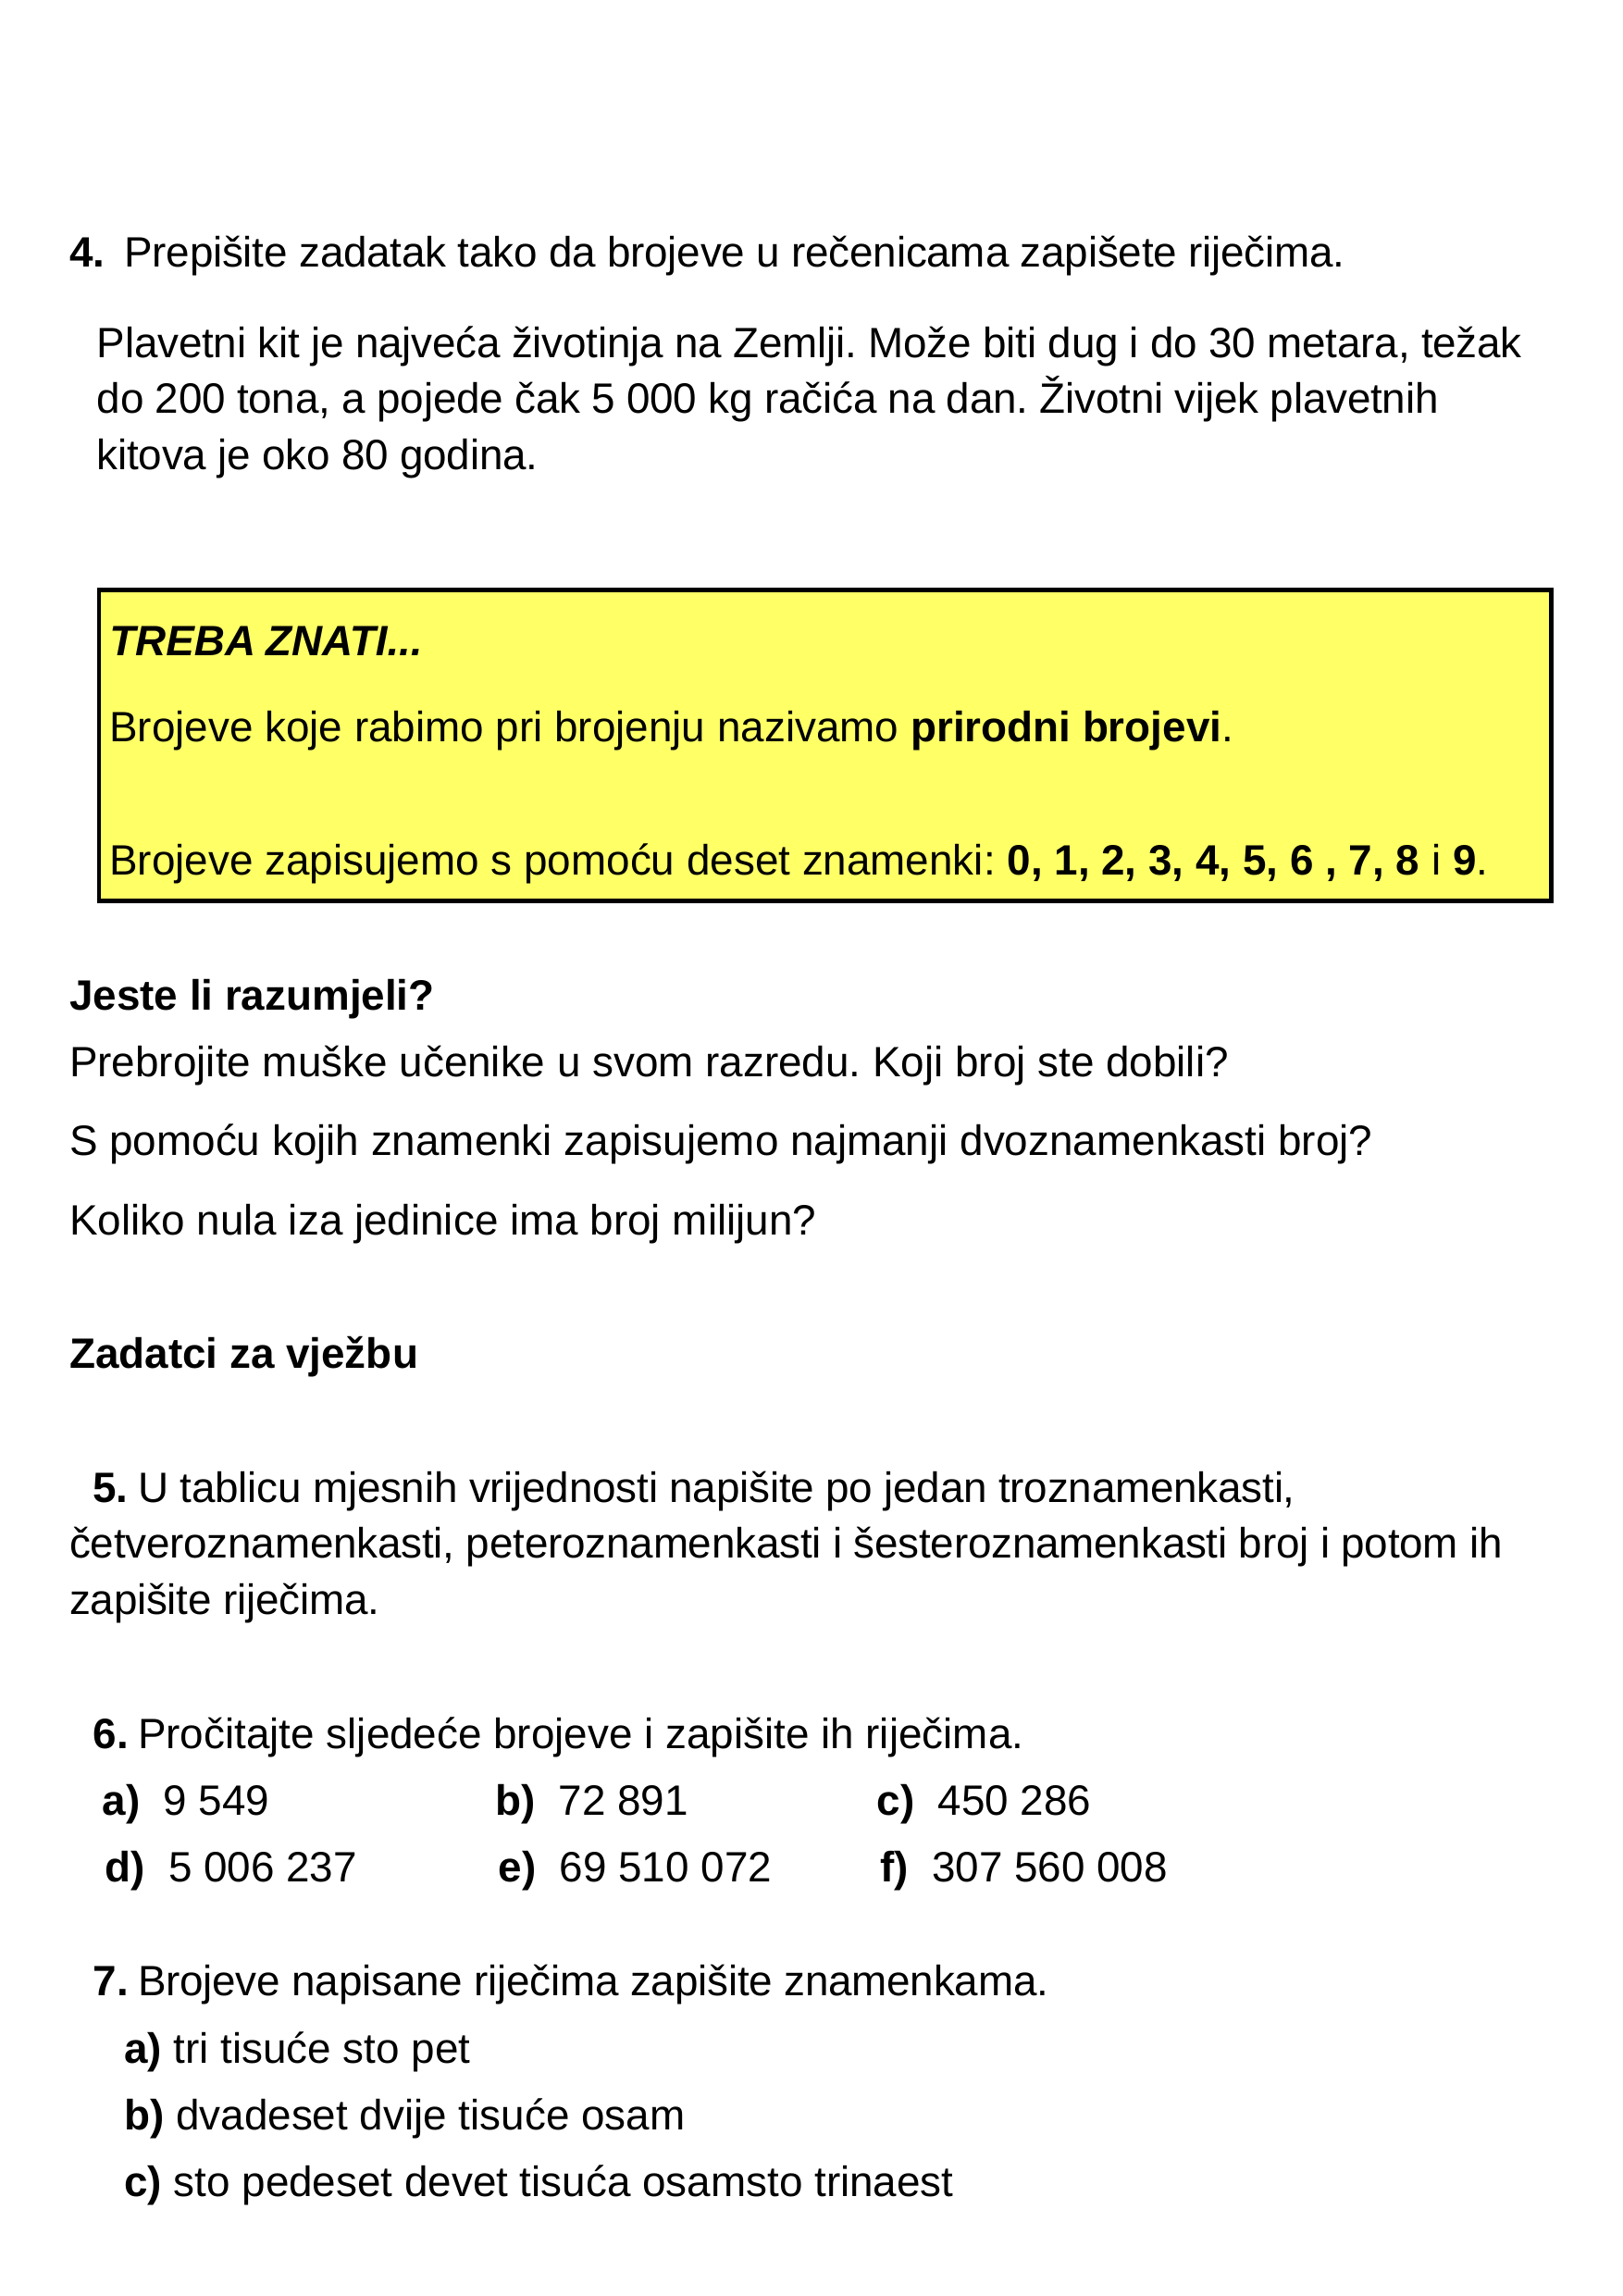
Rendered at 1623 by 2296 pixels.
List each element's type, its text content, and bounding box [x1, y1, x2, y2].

text 5. U tablicu mjesnih vrijednosti napišite po jedan troznamenkasti, četveroznamenkasti, peteroznamenkasti i šesteroznamenkasti broj i potom ih zapišite riječima. [69, 1463, 1554, 1623]
text Koliko nula iza jedinice ima broj milijun? [69, 1195, 1554, 1244]
text b) dvadeset dvije tisuće osam [124, 2090, 1554, 2139]
text Zadatci za vježbu [69, 1329, 1554, 1378]
text Plavetni kit je najveća životinja na Zemlji. Može biti dug i do 30 metara, težak do 200 tona, a pojede čak 5 000 kg račića na dan. Životni vijek plavetnih kitova je oko 80 godina. [96, 317, 1526, 478]
text a) tri tisuće sto pet [124, 2023, 1554, 2072]
text d) 5 006 237 e) 69 510 072 f) 307 560 008 [69, 1843, 1554, 1891]
text c) sto pedeset devet tisuća osamsto trinaest [124, 2157, 1554, 2205]
text 6. Pročitajte sljedeće brojeve i zapišite ih riječima. [69, 1708, 1554, 1757]
table_header TREBA ZNATI... Brojeve koje rabimo pri brojenju nazivamo prirodni brojevi. Brojeve zapisujemo s pomoću deset znamenki: 0, 1, 2, 3, 4, 5, 6 , 7, 8 i 9. [101, 592, 1549, 899]
text Jeste li razumjeli? [69, 970, 1554, 1019]
text S pomoću kojih znamenki zapisujemo najmanji dvoznamenkasti broj? [69, 1116, 1554, 1164]
text a) 9 549 b) 72 891 c) 450 286 [69, 1775, 1554, 1824]
text 7. Brojeve napisane riječima zapišite znamenkama. [69, 1956, 1554, 2005]
text Prebrojite muške učenike u svom razredu. Koji broj ste dobili? [69, 1036, 1554, 1086]
text 4. Prepišite zadatak tako da brojeve u rečenicama zapišete riječima. [69, 227, 1554, 276]
